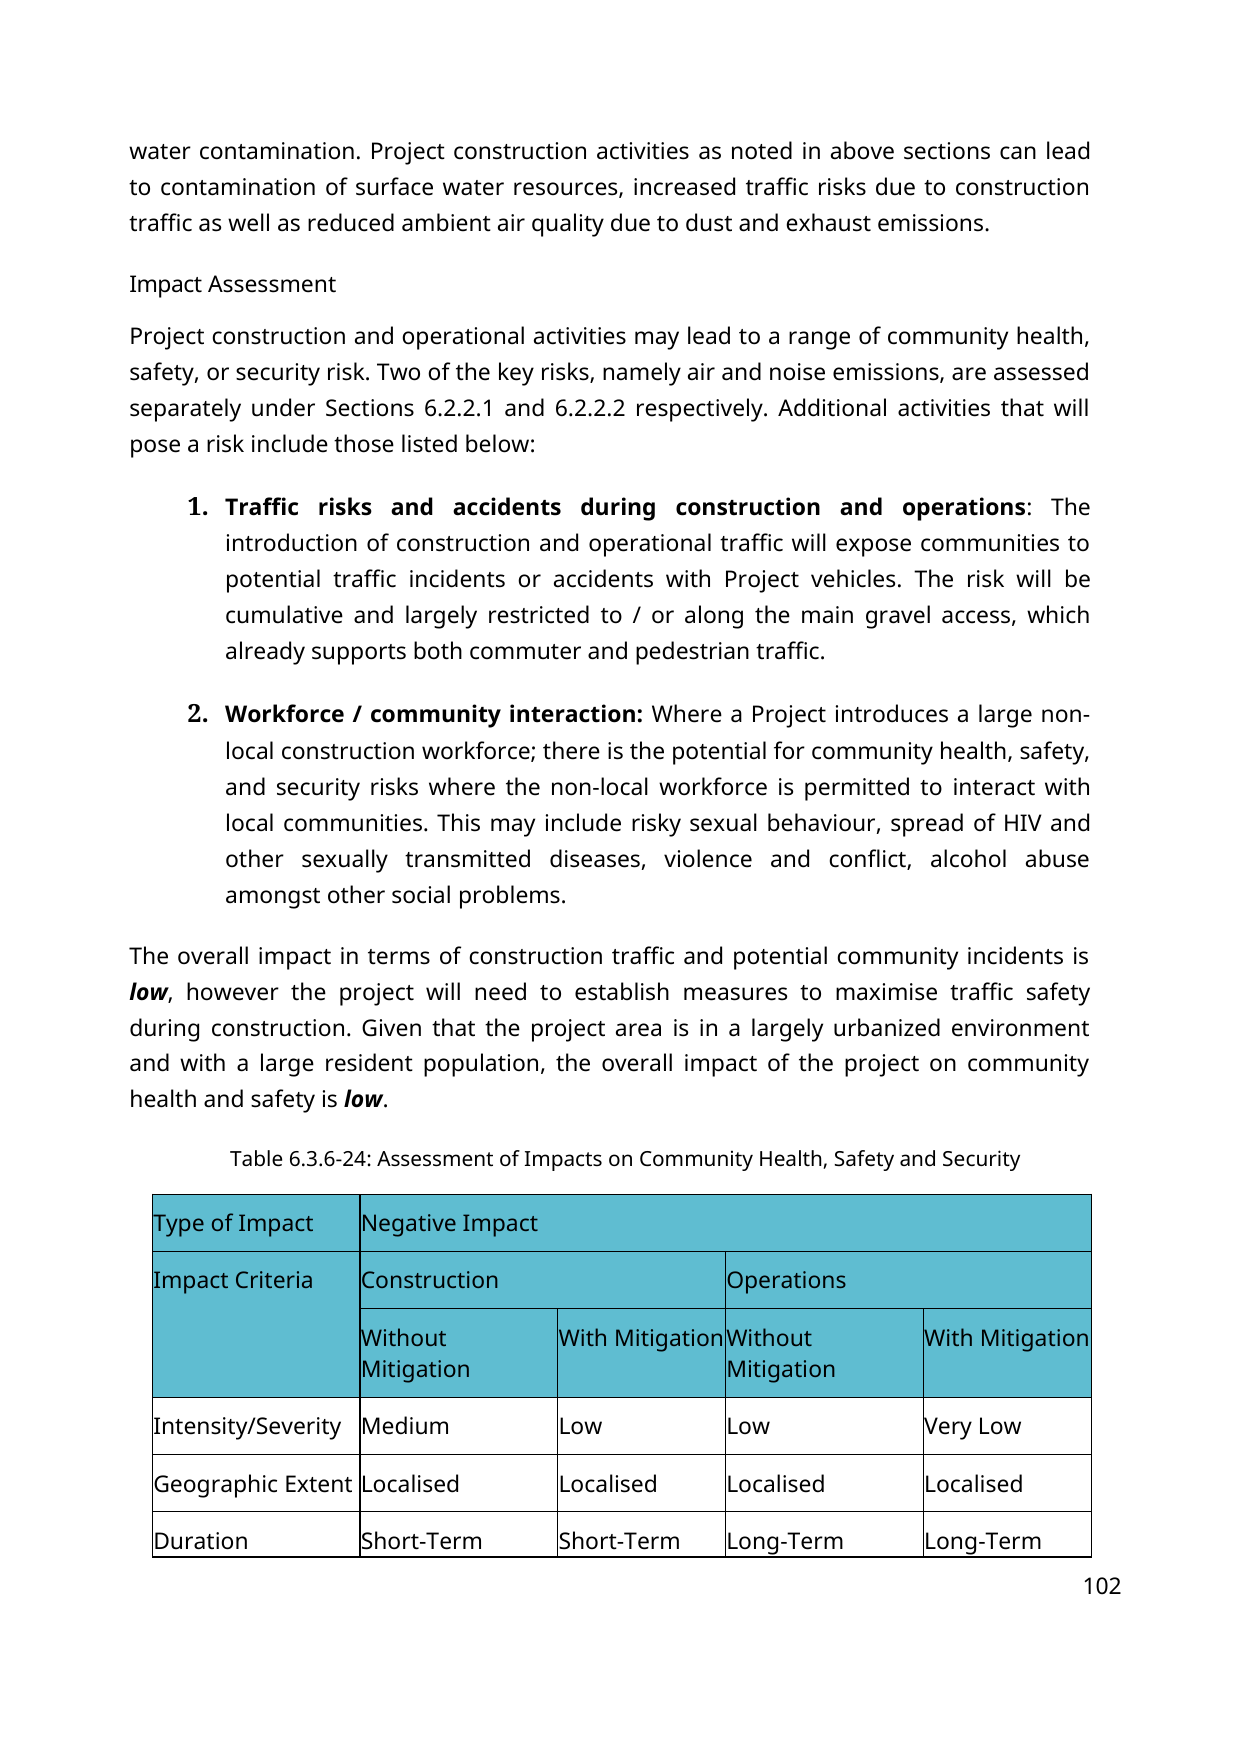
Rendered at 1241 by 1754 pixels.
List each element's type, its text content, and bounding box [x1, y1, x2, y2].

table_header Negative Impact [361, 1195, 1091, 1251]
list Workforce / community interaction: Where a Project introduces a large non-local construction workforce; there is the potential for community health, safety, and security risks where the non-local workforce is permitted to interact with local communities. This may include risky sexual behaviour, spread of HIV and other sexually transmitted diseases, violence and conflict, alcohol abuse amongst other social problems. [187, 696, 1091, 910]
table_cell Short-Term [361, 1512, 557, 1556]
table_header Type of Impact [153, 1195, 359, 1251]
table_cell Geographic Extent [153, 1455, 359, 1511]
table_cell Duration [153, 1512, 359, 1556]
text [129, 135, 1091, 238]
table_cell Intensity/Severity [153, 1398, 359, 1454]
table_cell Very Low [924, 1398, 1091, 1454]
table_cell Medium [361, 1398, 557, 1454]
list Traffic risks and accidents during construction and operations: The introduction of construction and operational traffic will expose communities to potential traffic incidents or accidents with Project vehicles. The risk will be cumulative and largely restricted to / or along the main gravel access, which already supports both commuter and pedestrian traffic. [187, 489, 1091, 666]
table_cell With Mitigation [558, 1309, 725, 1397]
table_cell Construction [361, 1252, 725, 1308]
table_cell Low [726, 1398, 923, 1454]
table_cell Without Mitigation [726, 1309, 923, 1397]
table_cell Localised [361, 1455, 557, 1511]
table_cell Localised [726, 1455, 923, 1511]
table_cell Localised [924, 1455, 1091, 1511]
table_cell Impact Criteria [153, 1252, 359, 1397]
text Project construction and operational activities may lead to a range of community health, safety, or security risk. Two of the key risks, namely air and noise emissions, are assessed separately under Sections 6.2.2.1 and 6.2.2.2 respectively. Additional activities that will pose a risk include those listed below: [129, 320, 1091, 459]
table_cell Long-Term [726, 1512, 923, 1556]
text The overall impact in terms of construction traffic and potential community incidents is low, however the project will need to establish measures to maximise traffic safety during construction. Given that the project area is in a largely urbanized environment and with a large resident population, the overall impact of the project on community health and safety is low. [129, 939, 1091, 1114]
table_cell Long-Term [924, 1512, 1091, 1556]
table_cell Low [558, 1398, 725, 1454]
table_cell Without Mitigation [361, 1309, 557, 1397]
table_cell Localised [558, 1455, 725, 1511]
table_cell Short-Term [558, 1512, 725, 1556]
table_cell Operations [726, 1252, 1091, 1308]
text Impact Assessment [129, 268, 1121, 299]
table_cell With Mitigation [924, 1309, 1091, 1397]
